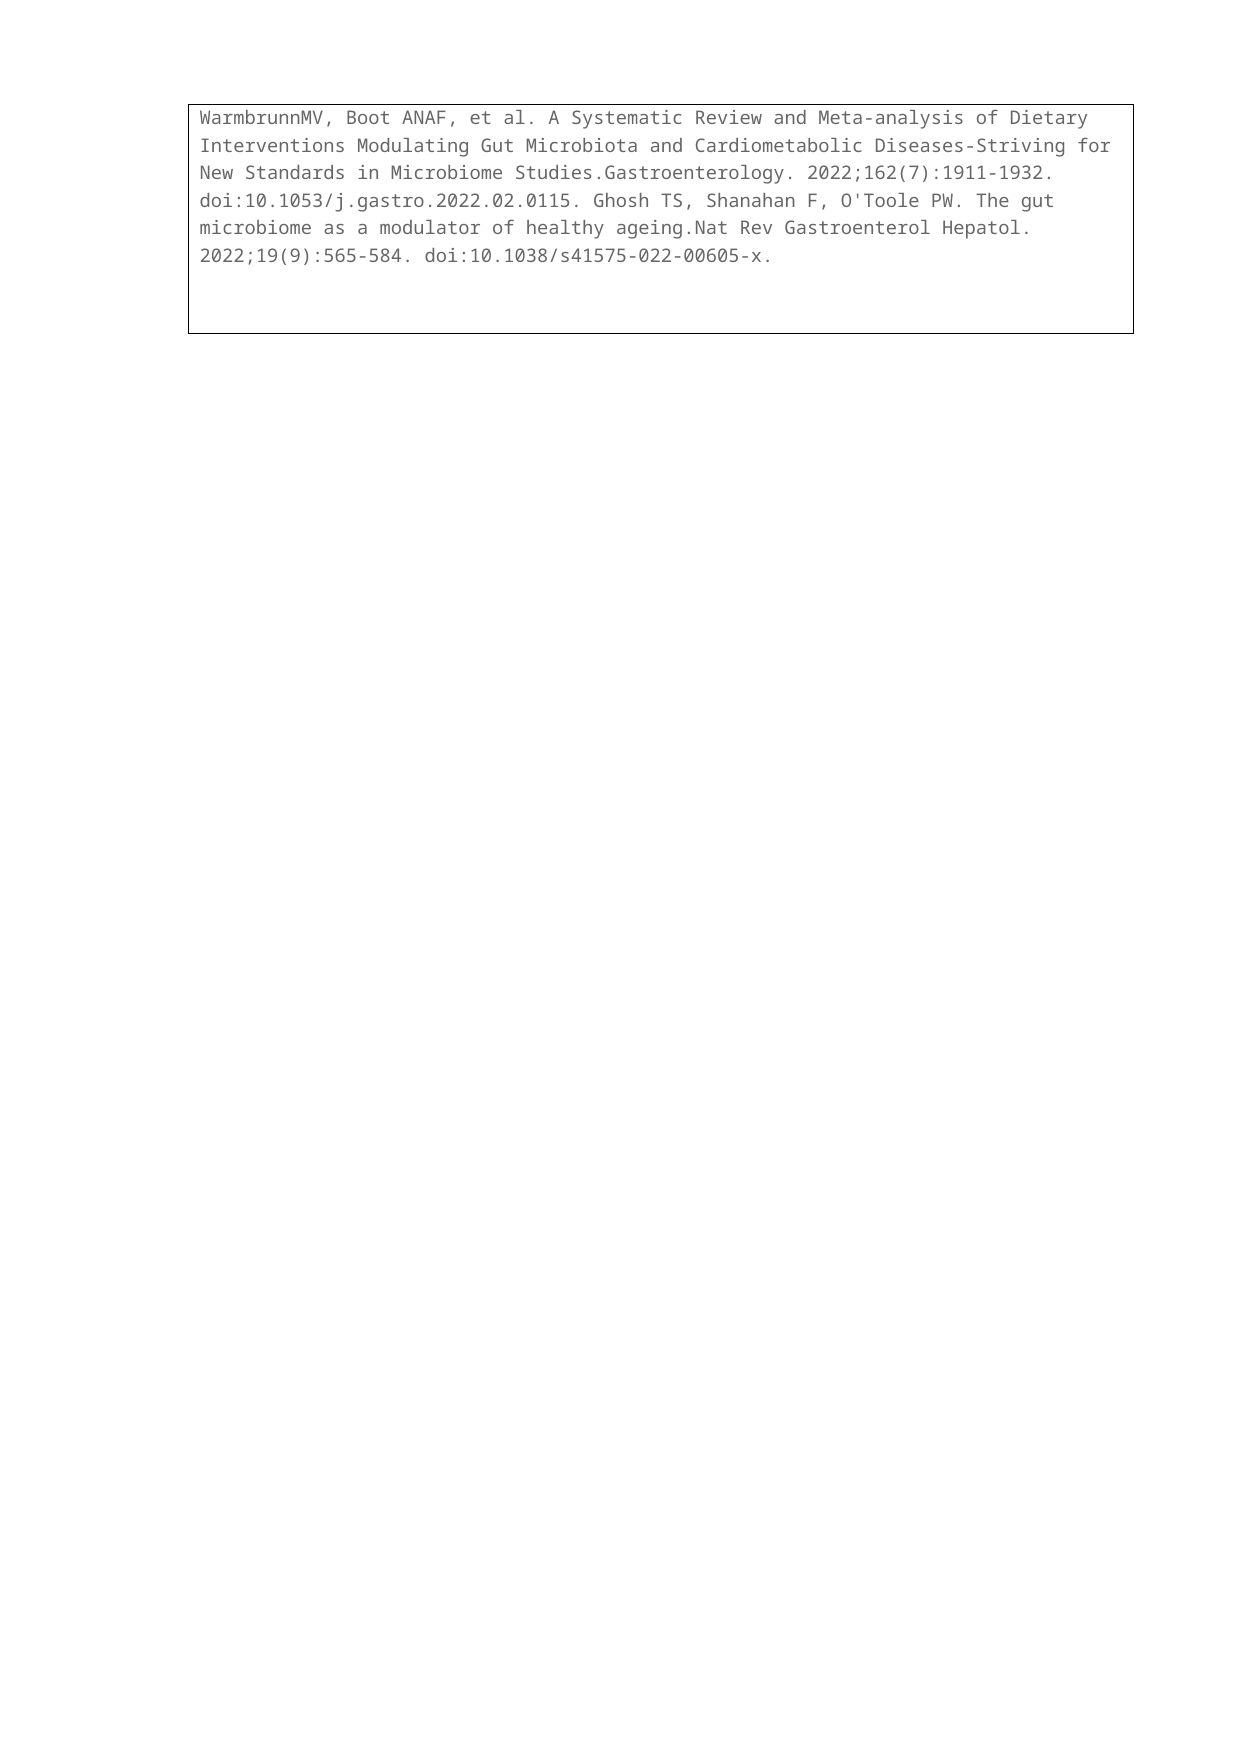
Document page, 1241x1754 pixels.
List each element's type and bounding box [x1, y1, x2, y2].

table_header [189, 105, 1133, 333]
